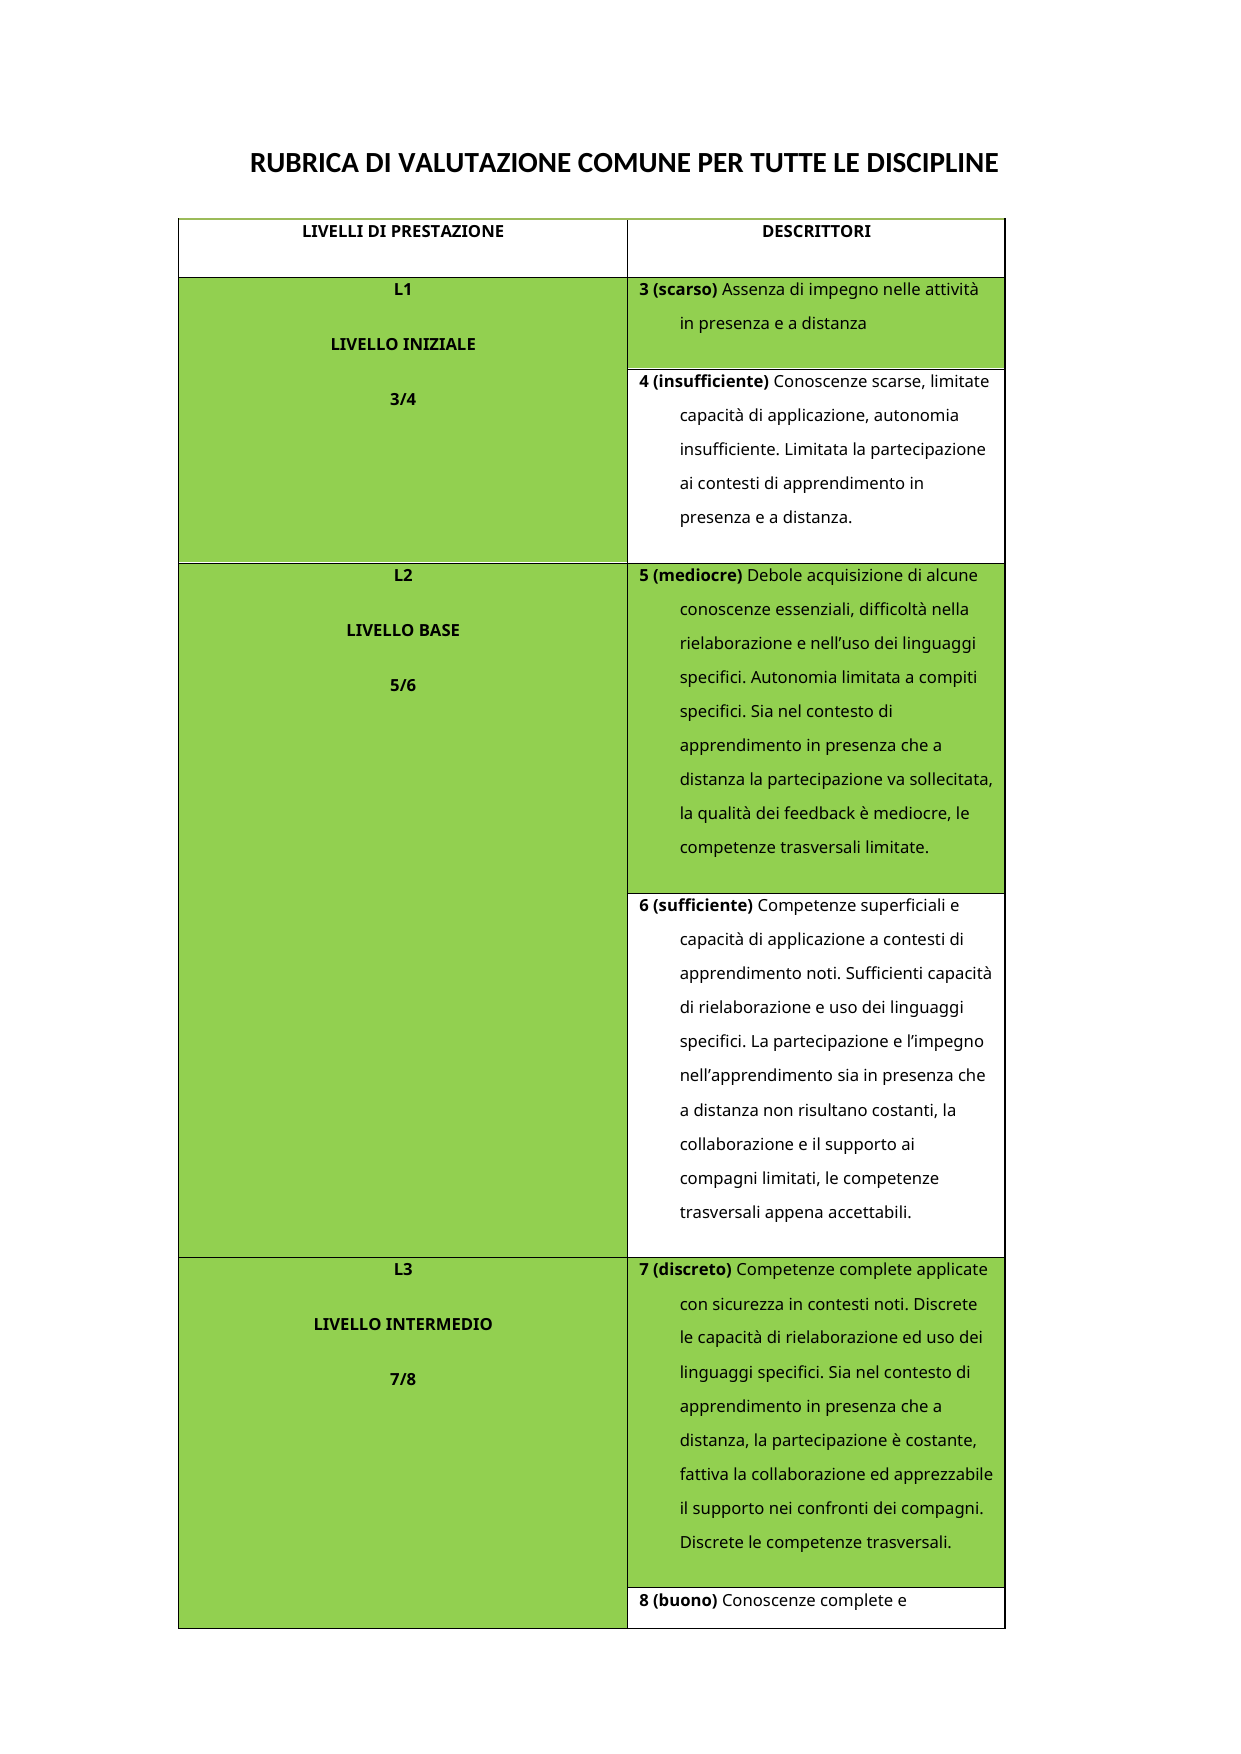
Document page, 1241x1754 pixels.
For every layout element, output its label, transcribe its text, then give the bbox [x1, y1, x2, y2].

table_header LIVELLI DI PRESTAZIONE [179, 220, 627, 277]
table_cell L2 LIVELLO BASE 5/6 [179, 564, 627, 1257]
table_cell L1 LIVELLO INIZIALE 3/4 [179, 278, 627, 562]
table_cell 5 (mediocre) Debole acquisizione di alcune conoscenze essenziali, difficoltà nella rielaborazione e nell’uso dei linguaggi specifici. Autonomia limitata a compiti specifici. Sia nel contesto di apprendimento in presenza che a distanza la partecipazione va sollecitata, la qualità dei feedback è mediocre, le competenze trasversali limitate. [628, 564, 1004, 893]
table_cell 7 (discreto) Competenze complete applicate con sicurezza in contesti noti. Discrete le capacità di rielaborazione ed uso dei linguaggi specifici. Sia nel contesto di apprendimento in presenza che a distanza, la partecipazione è costante, fattiva la collaborazione ed apprezzabile il supporto nei confronti dei compagni. Discrete le competenze trasversali. [628, 1258, 1004, 1587]
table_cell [628, 1588, 1004, 1628]
table_cell L3 LIVELLO INTERMEDIO 7/8 [179, 1258, 627, 1628]
table_cell 3 (scarso) Assenza di impegno nelle attività in presenza e a distanza [628, 278, 1004, 368]
text RUBRICA DI VALUTAZIONE COMUNE PER TUTTE LE DISCIPLINE [29, 144, 1219, 179]
table_cell 6 (sufficiente) Competenze superficiali e capacità di applicazione a contesti di apprendimento noti. Sufficienti capacità di rielaborazione e uso dei linguaggi specifici. La partecipazione e l’impegno nell’apprendimento sia in presenza che a distanza non risultano costanti, la collaborazione e il supporto ai compagni limitati, le competenze trasversali appena accettabili. [628, 894, 1004, 1257]
table_cell 4 (insufficiente) Conoscenze scarse, limitate capacità di applicazione, autonomia insufficiente. Limitata la partecipazione ai contesti di apprendimento in presenza e a distanza. [628, 370, 1004, 562]
table_header DESCRITTORI [628, 220, 1004, 277]
